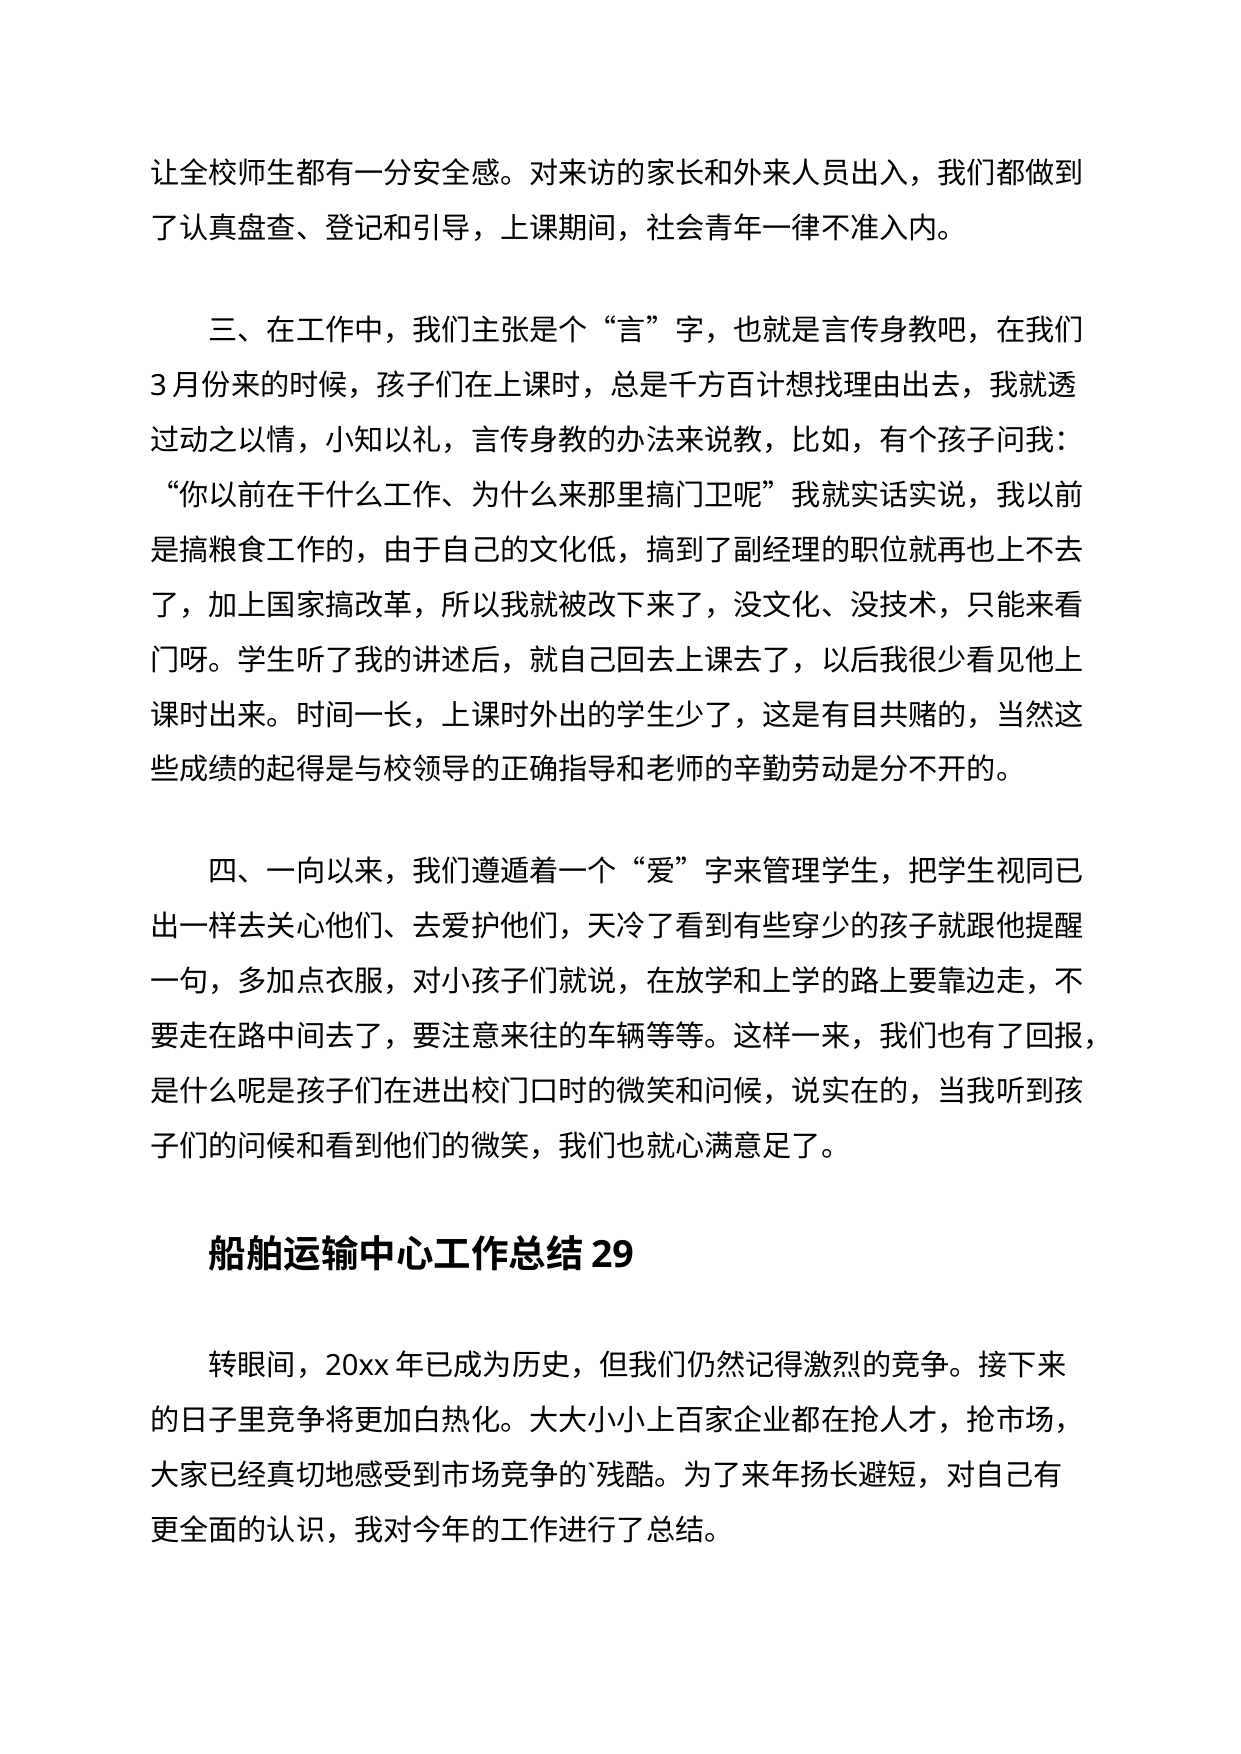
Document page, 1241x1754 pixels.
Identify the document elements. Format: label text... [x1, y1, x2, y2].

text 三、在工作中，我们主张是个“言”字，也就是言传身教吧，在我们3月份来的时候，孩子们在上课时，总是千方百计想找理由出去，我就透过动之以情，小知以礼，言传身教的办法来说教，比如，有个孩子问我：“你以前在干什么工作、为什么来那里搞门卫呢”我就实话实说，我以前是搞粮食工作的，由于自己的文化低，搞到了副经理的职位就再也上不去了，加上国家搞改革，所以我就被改下来了，没文化、没技术，只能来看门呀。学生听了我的讲述后，就自己回去上课去了，以后我很少看见他上课时出来。时间一长，上课时外出的学生少了，这是有目共赌的，当然这些成绩的起得是与校领导的正确指导和老师的辛勤劳动是分不开的。 [150, 307, 1090, 788]
text 船舶运输中心工作总结29 [150, 1224, 1090, 1278]
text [150, 150, 1090, 247]
text 转眼间，20xx年已成为历史，但我们仍然记得激烈的竞争。接下来的日子里竞争将更加白热化。大大小小上百家企业都在抢人才，抢市场，大家已经真切地感受到市场竞争的`残酷。为了来年扬长避短，对自己有更全面的认识，我对今年的工作进行了总结。 [150, 1342, 1090, 1549]
text 四、一向以来，我们遵遁着一个“爱”字来管理学生，把学生视同已出一样去关心他们、去爱护他们，天冷了看到有些穿少的孩子就跟他提醒一句，多加点衣服，对小孩子们就说，在放学和上学的路上要靠边走，不要走在路中间去了，要注意来往的车辆等等。这样一来，我们也有了回报，是什么呢是孩子们在进出校门口时的微笑和问候，说实在的，当我听到孩子们的问候和看到他们的微笑，我们也就心满意足了。 [150, 848, 1090, 1164]
